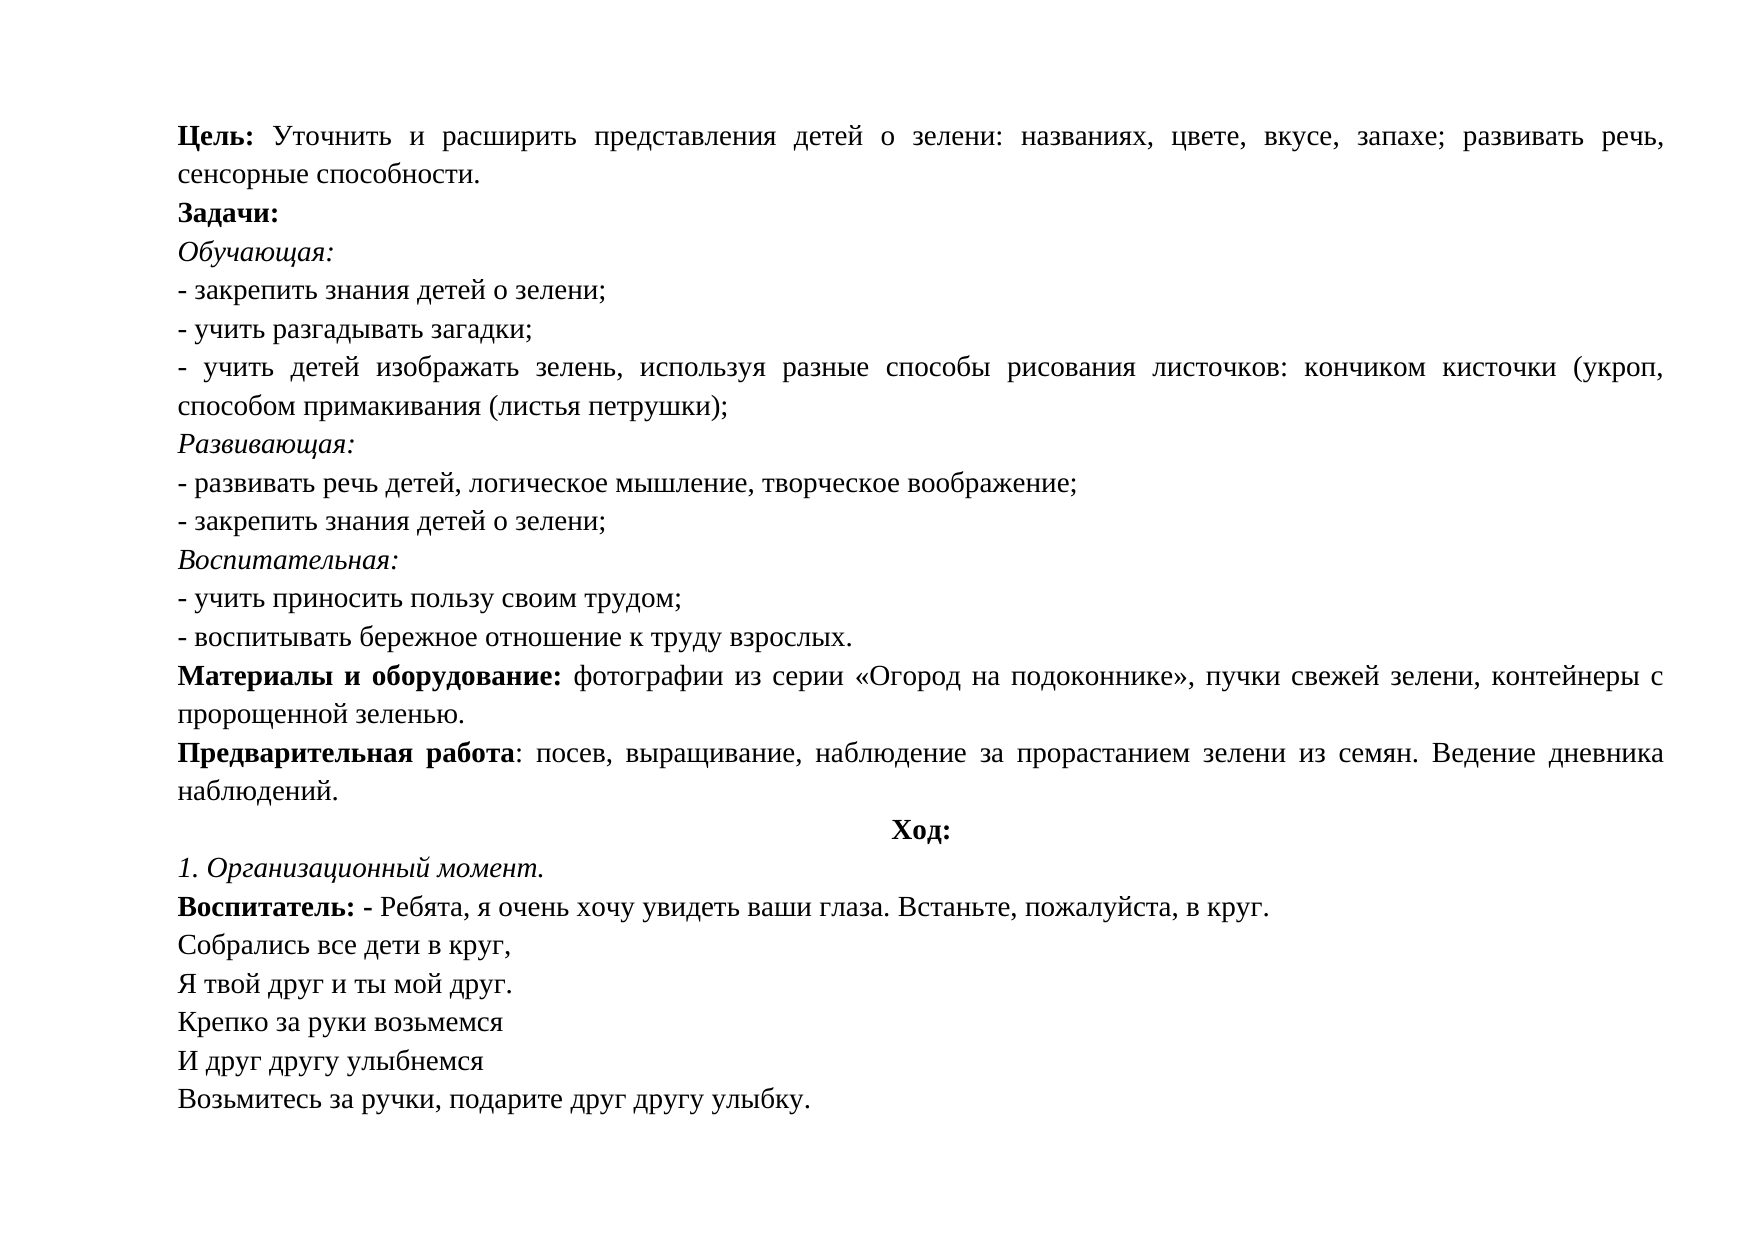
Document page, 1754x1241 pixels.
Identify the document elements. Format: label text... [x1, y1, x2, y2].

text - развивать речь детей, логическое мышление, творческое воображение; [177, 465, 1665, 498]
text - воспитывать бережное отношение к труду взрослых. [177, 619, 1665, 653]
text - закрепить знания детей о зелени; [177, 503, 1665, 537]
text Задачи: [177, 195, 1665, 229]
text Возьмитесь за ручки, подарите друг другу улыбку. [177, 1082, 1665, 1115]
text - учить детей изображать зелень, используя разные способы рисования листочков: кончиком кисточки (укроп, способом примакивания (листья петрушки); [177, 349, 1665, 421]
text И друг другу улыбнемся [177, 1043, 1665, 1077]
text Цель: Уточнить и расширить представления детей о зелени: названиях, цвете, вкусе, запахе; развивать речь, сенсорные способности. [177, 118, 1665, 190]
text Материалы и оборудование: фотографии из серии «Огород на подоконнике», пучки свежей зелени, контейнеры с пророщенной зеленью. [177, 658, 1665, 730]
text Ход: [177, 812, 1665, 845]
text Развивающая: [177, 426, 1665, 460]
text - закрепить знания детей о зелени; [177, 272, 1665, 306]
text Собрались все дети в круг, [177, 927, 1665, 961]
text - учить разгадывать загадки; [177, 311, 1665, 344]
text Предварительная работа: посев, выращивание, наблюдение за прорастанием зелени из семян. Ведение дневника наблюдений. [177, 735, 1665, 807]
text Воспитатель: - Ребята, я очень хочу увидеть ваши глаза. Встаньте, пожалуйста, в круг. [177, 889, 1665, 922]
text 1. Организационный момент. [177, 850, 1665, 884]
text Я твой друг и ты мой друг. [177, 966, 1665, 999]
text Крепко за руки возьмемся [177, 1004, 1665, 1038]
text Воспитательная: [177, 542, 1665, 576]
text - учить приносить пользу своим трудом; [177, 581, 1665, 614]
text Обучающая: [177, 234, 1665, 267]
